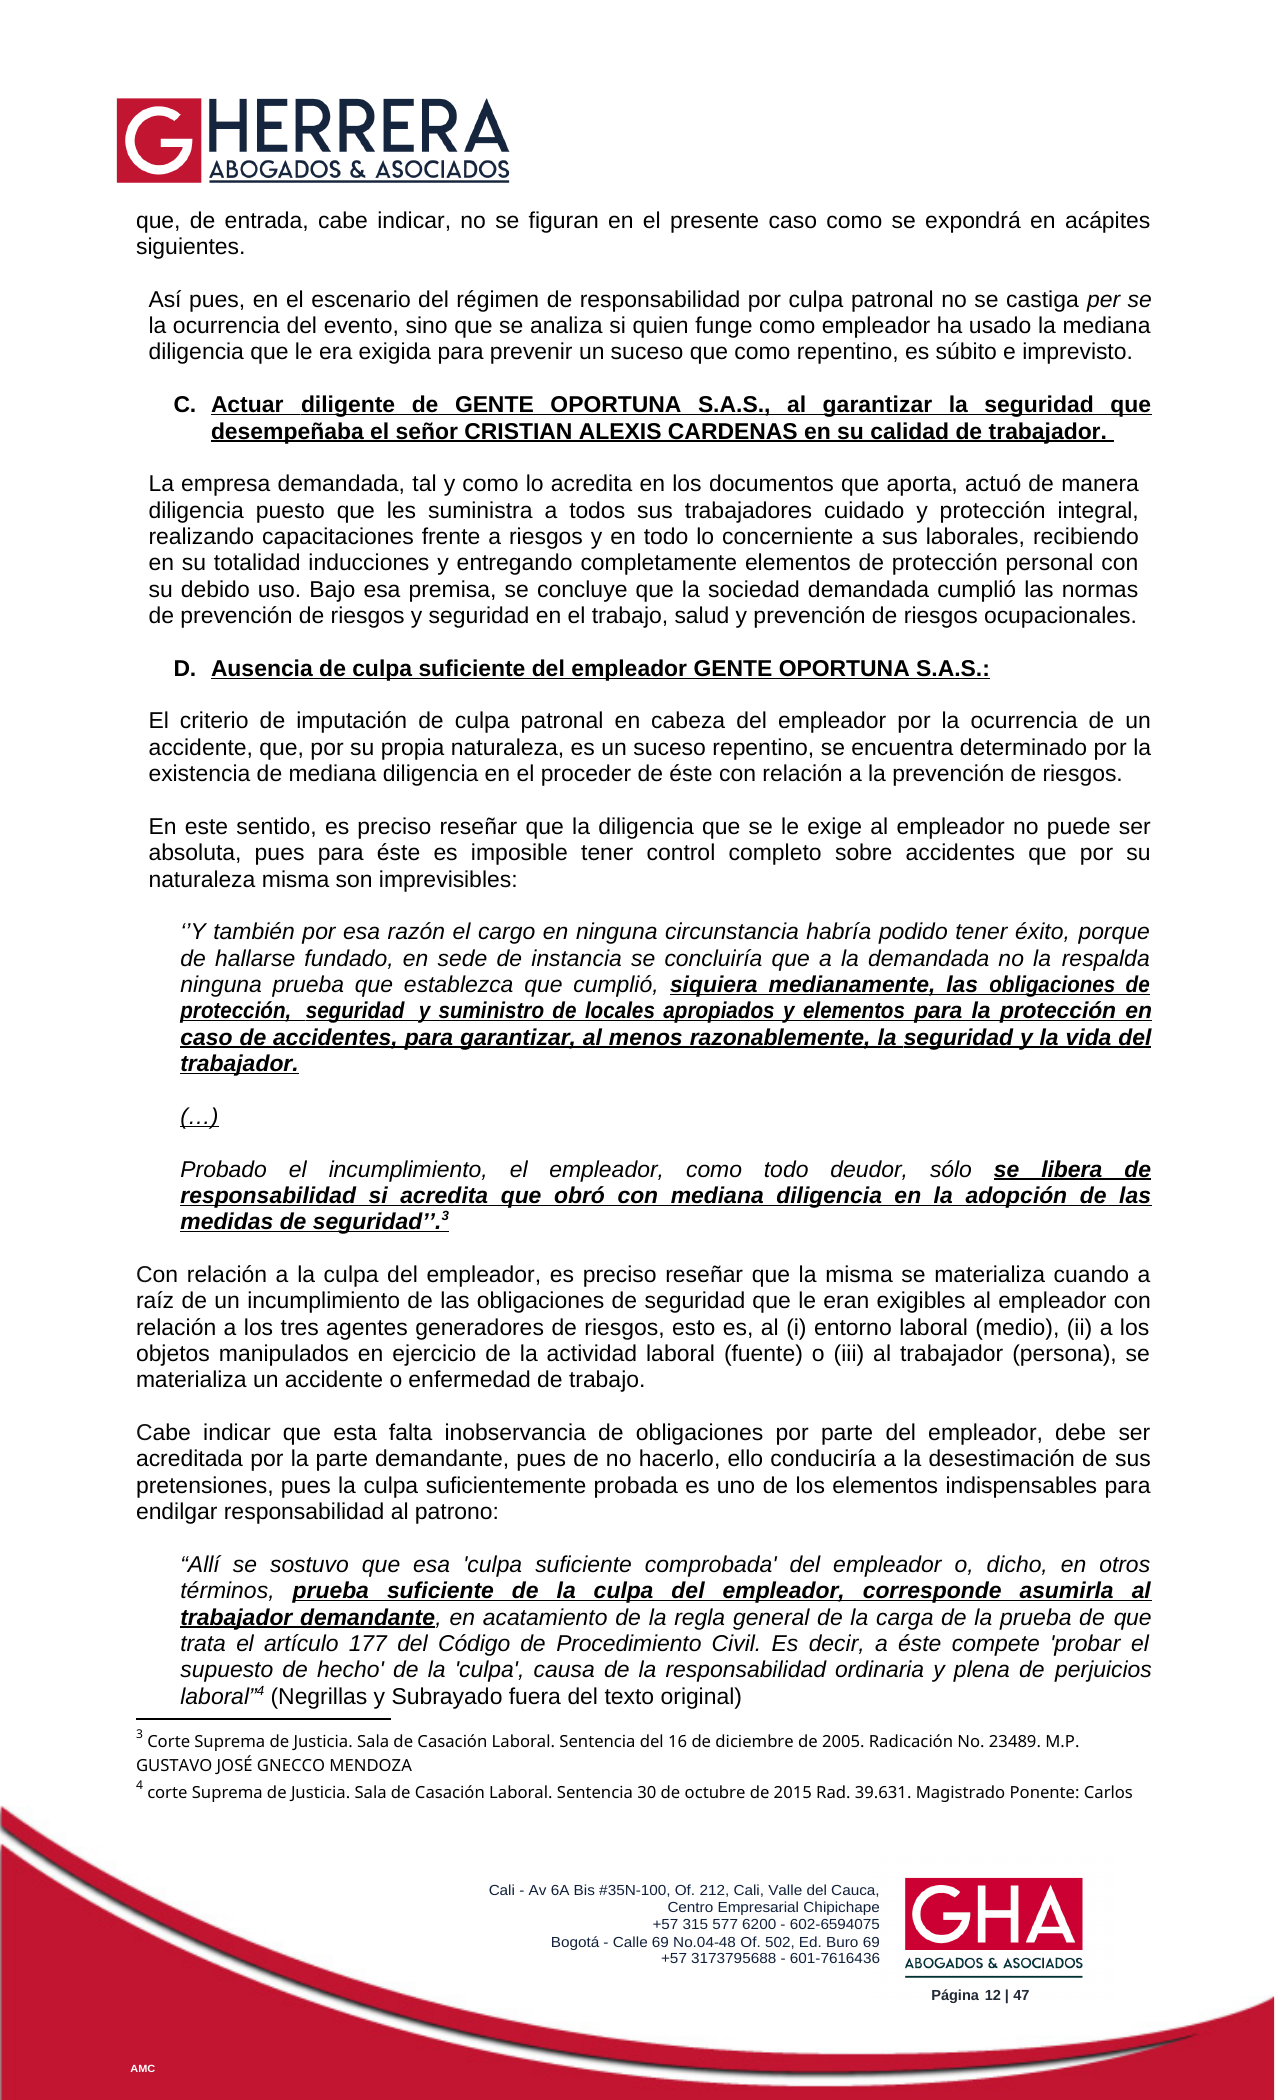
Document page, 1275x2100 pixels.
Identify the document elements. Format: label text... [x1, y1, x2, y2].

text Cabe indicar que esta falta inobservancia de obligaciones por parte del empleador, debe ser acreditada por la parte demandante, pues de no hacerlo, ello conduciría a la desestimación de sus pretensiones, pues la culpa suficientemente probada es uno de los elementos indispensables para endilgar responsabilidad al patrono: [136, 1419, 1152, 1524]
list Ausencia de culpa suficiente del empleador GENTE OPORTUNA S.A.S.: [173, 655, 1152, 681]
text Así pues, en el escenario del régimen de responsabilidad por culpa patronal no se castiga per se la ocurrencia del evento, sino que se analiza si quien funge como empleador ha usado la mediana diligencia que le era exigida para prevenir un suceso que como repentino, es súbito e imprevisto. [148, 286, 1152, 365]
text El criterio de imputación de culpa patronal en cabeza del empleador por la ocurrencia de un accidente, que, por su propia naturaleza, es un suceso repentino, se encuentra determinado por la existencia de mediana diligencia en el proceder de éste con relación a la prevención de riesgos. [148, 707, 1152, 787]
picture [0, 1793, 1275, 2100]
list Actuar diligente de GENTE OPORTUNA S.A.S., al garantizar la seguridad que desempeñaba el señor CRISTIAN ALEXIS CARDENAS en su calidad de trabajador. [173, 391, 1152, 444]
list La empresa demandada, tal y como lo acredita en los documentos que aporta, actuó de manera diligencia puesto que les suministra a todos sus trabajadores cuidado y protección integral, realizando capacitaciones frente a riesgos y en todo lo concerniente a sus laborales, recibiendo en su totalidad inducciones y entregando completamente elementos de protección personal con su debido uso. Bajo esa premisa, se concluye que la sociedad demandada cumplió las normas de prevención de riesgos y seguridad en el trabajo, salud y prevención de riesgos ocupacionales. [148, 470, 1139, 628]
text Probado el incumplimiento, el empleador, como todo deudor, sólo se libera de responsabilidad si acredita que obró con mediana diligencia en la adopción de las medidas de seguridad’’. [180, 1156, 1152, 1205]
text “Allí se sostuvo que esa 'culpa suficiente comprobada' del empleador o, dicho, en otros términos, prueba suficiente de la culpa del empleador, corresponde asumirla al trabajador demandante, en acatamiento de la regla general de la carga de la prueba de que trata el artículo 177 del Código de Procedimiento Civil. Es decir, a éste compete 'probar el supuesto de hecho' de la 'culpa', causa de la responsabilidad ordinaria y plena de perjuicios laboral” (Negrillas y Subrayado fuera del texto original) [180, 1551, 1152, 1709]
text ‘’Y también por esa razón el cargo en ninguna circunstancia habría podido tener éxito, porque de hallarse fundado, en sede de instancia se concluiría que a la demandada no la respalda ninguna prueba que establezca que cumplió, siquiera medianamente, las obligaciones de protección, seguridad y suministro de locales apropiados y elementos para la protección en caso de accidentes, para garantizar, al menos razonablemente, la seguridad y la vida del trabajador. [180, 918, 1152, 1020]
text Probado el incumplimiento, el empleador, como todo deudor, sólo se libera de responsabilidad si acredita que obró con mediana diligencia en la adopción de las medidas de seguridad’’. [180, 1206, 1152, 1234]
text (…) [180, 1103, 1152, 1129]
text En este sentido, es preciso reseñar que la diligencia que se le exige al empleador no puede ser absoluta, pues para éste es imposible tener control completo sobre accidentes que por su naturaleza misma son imprevisibles: [148, 813, 1152, 892]
text Con relación a la culpa del empleador, es preciso reseñar que la misma se materializa cuando a raíz de un incumplimiento de las obligaciones de seguridad que le eran exigibles al empleador con relación a los tres agentes generadores de riesgos, esto es, al (i) entorno laboral (medio), (ii) a los objetos manipulados en ejercicio de la actividad laboral (fuente) o (iii) al trabajador (persona), se materializa un accidente o enfermedad de trabajo. [136, 1261, 1152, 1393]
text ‘’Y también por esa razón el cargo en ninguna circunstancia habría podido tener éxito, porque de hallarse fundado, en sede de instancia se concluiría que a la demandada no la respalda ninguna prueba que establezca que cumplió, siquiera medianamente, las obligaciones de protección, seguridad y suministro de locales apropiados y elementos para la protección en caso de accidentes, para garantizar, al menos razonablemente, la seguridad y la vida del trabajador. [180, 1021, 1152, 1076]
picture [96, 75, 529, 206]
